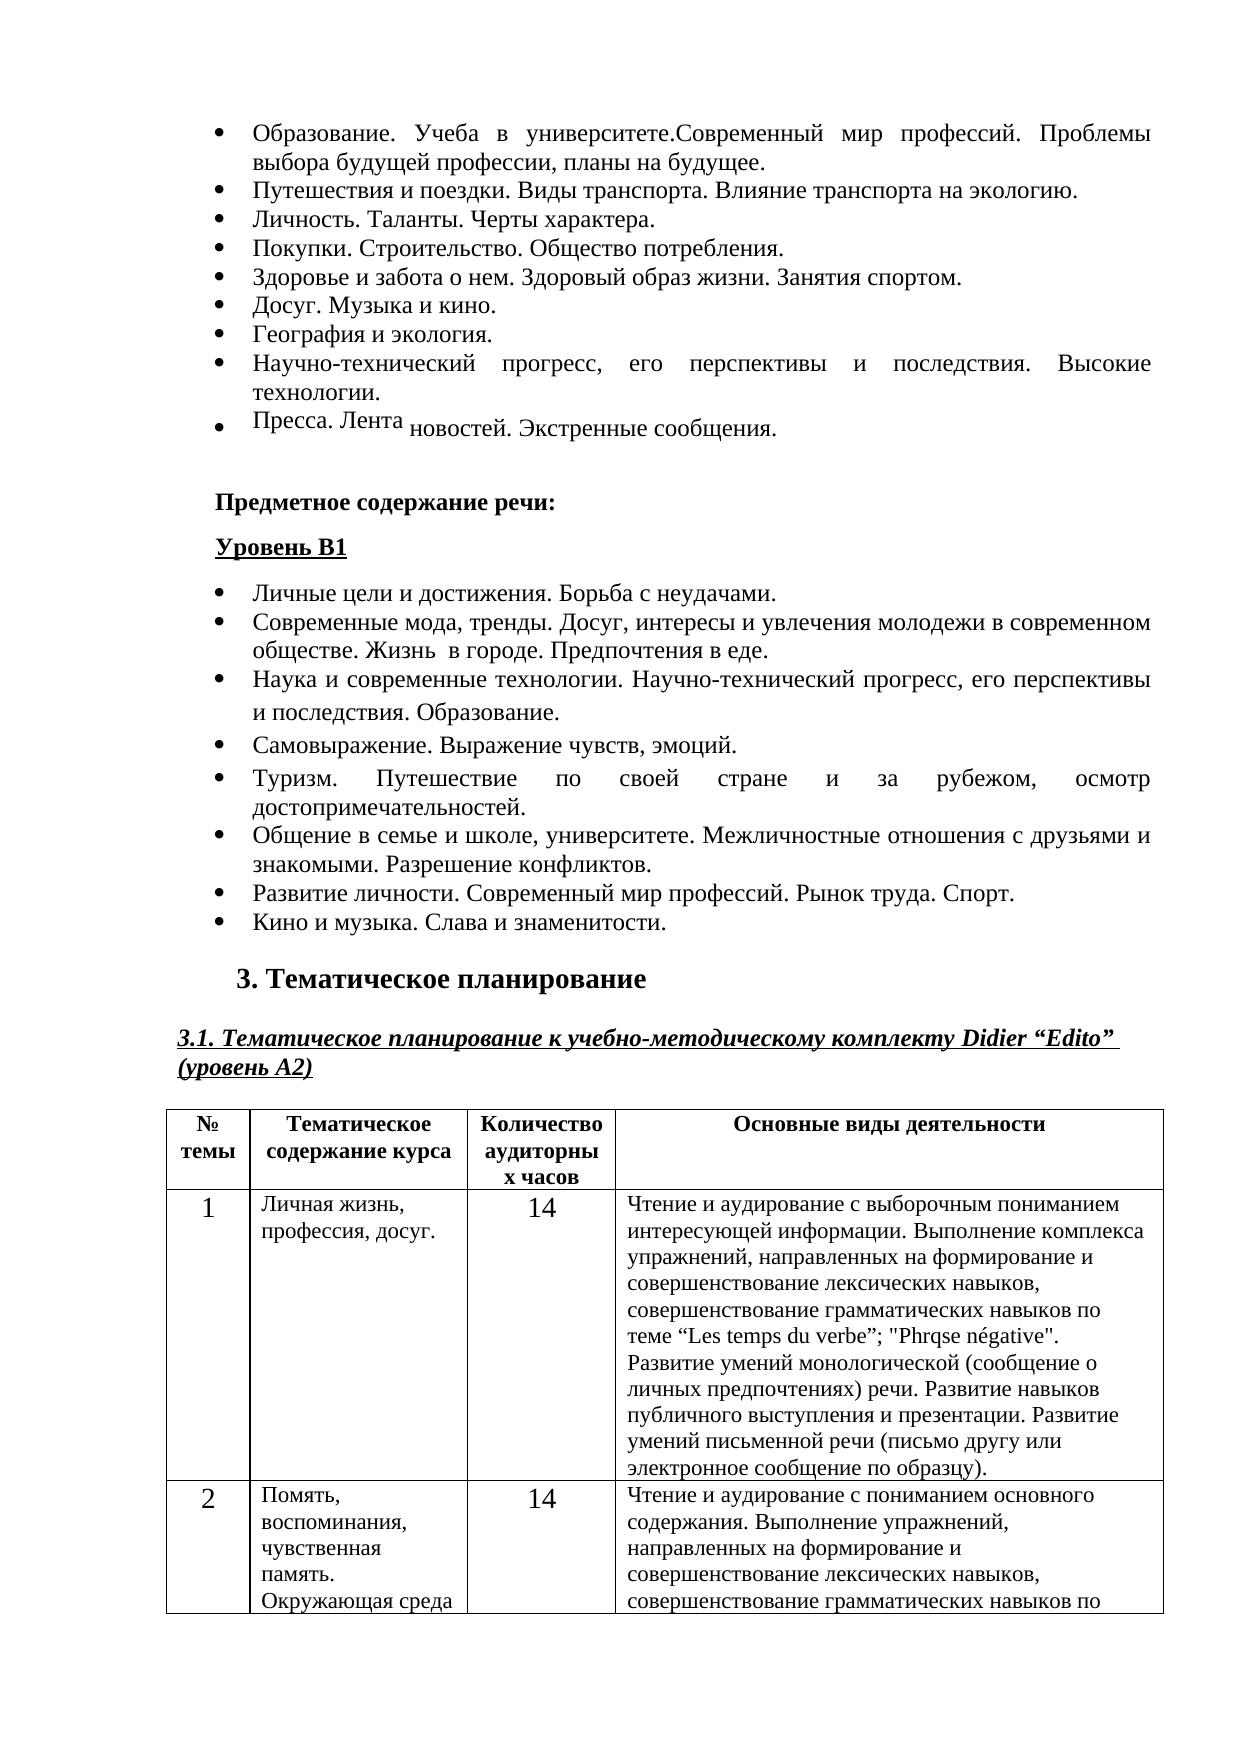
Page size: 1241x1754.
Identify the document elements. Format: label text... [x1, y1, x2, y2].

table_header Основные виды деятельности [616, 1110, 1163, 1189]
list Наука и современные технологии. Научно-технический прогресс, его перспективы и последствия. Образование. [215, 664, 1152, 726]
list Здоровье и забота о нем. Здоровый образ жизни. Занятия спортом. [215, 262, 1152, 291]
table_cell Личная жизнь, профессия, досуг. [251, 1190, 467, 1480]
table_cell Чтение и аудирование с выборочным пониманием интересующей информации. Выполнение комплекса упражнений, направленных на формирование и совершенствование лексических навыков, совершенствование грамматических навыков по теме “Les temps du verbe”; "Phrqse négative". Развитие умений монологической (сообщение о личных предпочтениях) речи. Развитие навыков публичного выступления и презентации. Развитие умений письменной речи (письмо другу или электронное сообщение по образцу). [616, 1190, 1163, 1480]
list Личные цели и достижения. Борьба с неудачами. [215, 578, 1152, 607]
list Современные мода, тренды. Досуг, интересы и увлечения молодежи в современном обществе. Жизнь в городе. Предпочтения в еде. [215, 607, 1152, 664]
text 3.1. Тематическое планирование к учебно-методическому комплекту Didier “Edito” (уровень A2) [177, 1023, 1152, 1081]
list Досуг. Музыка и кино. [215, 291, 1152, 319]
list Образование. Учеба в университете.Современный мир профессий. Проблемы выбора будущей профессии, планы на будущее. [215, 118, 1152, 176]
list Научно-технический прогресс, его перспективы и последствия. Высокие технологии. [215, 348, 1152, 406]
table_header № темы [167, 1110, 249, 1189]
table_cell 14 [468, 1190, 615, 1480]
list Развитие личности. Современный мир профессий. Рынок труда. Спорт. [215, 878, 1152, 907]
table_cell 1 [167, 1190, 249, 1480]
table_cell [251, 1481, 467, 1613]
list Личность. Таланты. Черты характера. [215, 204, 1152, 233]
table_header Тематическое содержание курса [251, 1110, 467, 1189]
list Самовыражение. Выражение чувств, эмоций. [215, 730, 1152, 759]
list Путешествия и поездки. Виды транспорта. Влияние транспорта на экологию. [215, 176, 1152, 204]
text 3. Тематическое планирование [177, 961, 1152, 994]
list Кино и музыка. Слава и знаменитости. [215, 907, 1152, 936]
table_cell 2 [167, 1481, 249, 1613]
list Пресса. Лента новостей. Экстренные сообщения. [215, 406, 1152, 442]
table_cell 14 [468, 1481, 615, 1613]
list Покупки. Строительство. Общество потребления. [215, 233, 1152, 262]
text Предметное содержание речи: [177, 487, 1152, 516]
list Туризм. Путешествие по своей стране и за рубежом, осмотр достопримечательностей. [215, 763, 1152, 821]
text Уровень B1 [177, 532, 1152, 561]
table_header Количество аудиторных часов [468, 1110, 615, 1189]
list География и экология. [215, 319, 1152, 348]
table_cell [616, 1481, 1163, 1613]
list Общение в семье и школе, университете. Межличностные отношения с друзьями и знакомыми. Разрешение конфликтов. [215, 821, 1152, 878]
